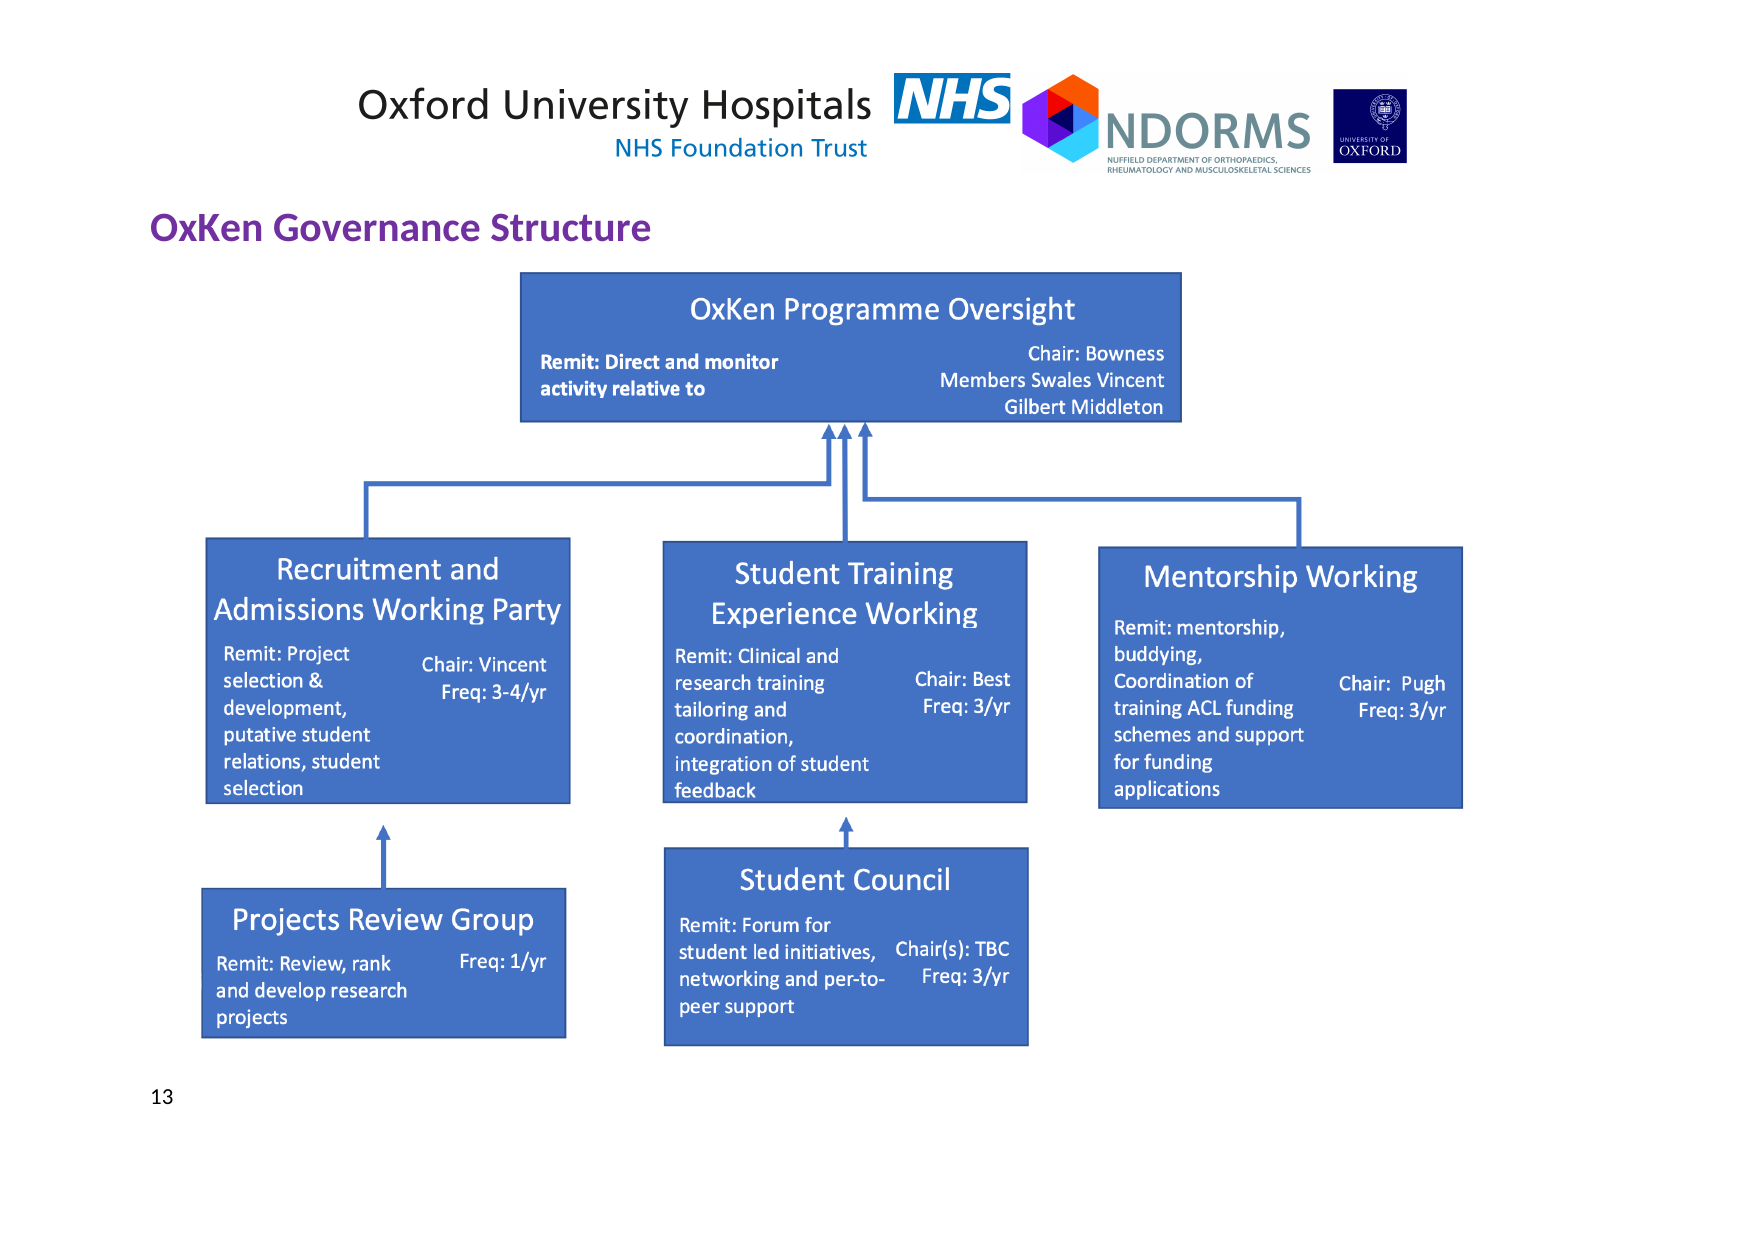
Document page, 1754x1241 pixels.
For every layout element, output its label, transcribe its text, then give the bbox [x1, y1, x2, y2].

picture [357, 73, 1011, 162]
picture [150, 252, 1487, 1050]
picture [1021, 73, 1408, 174]
